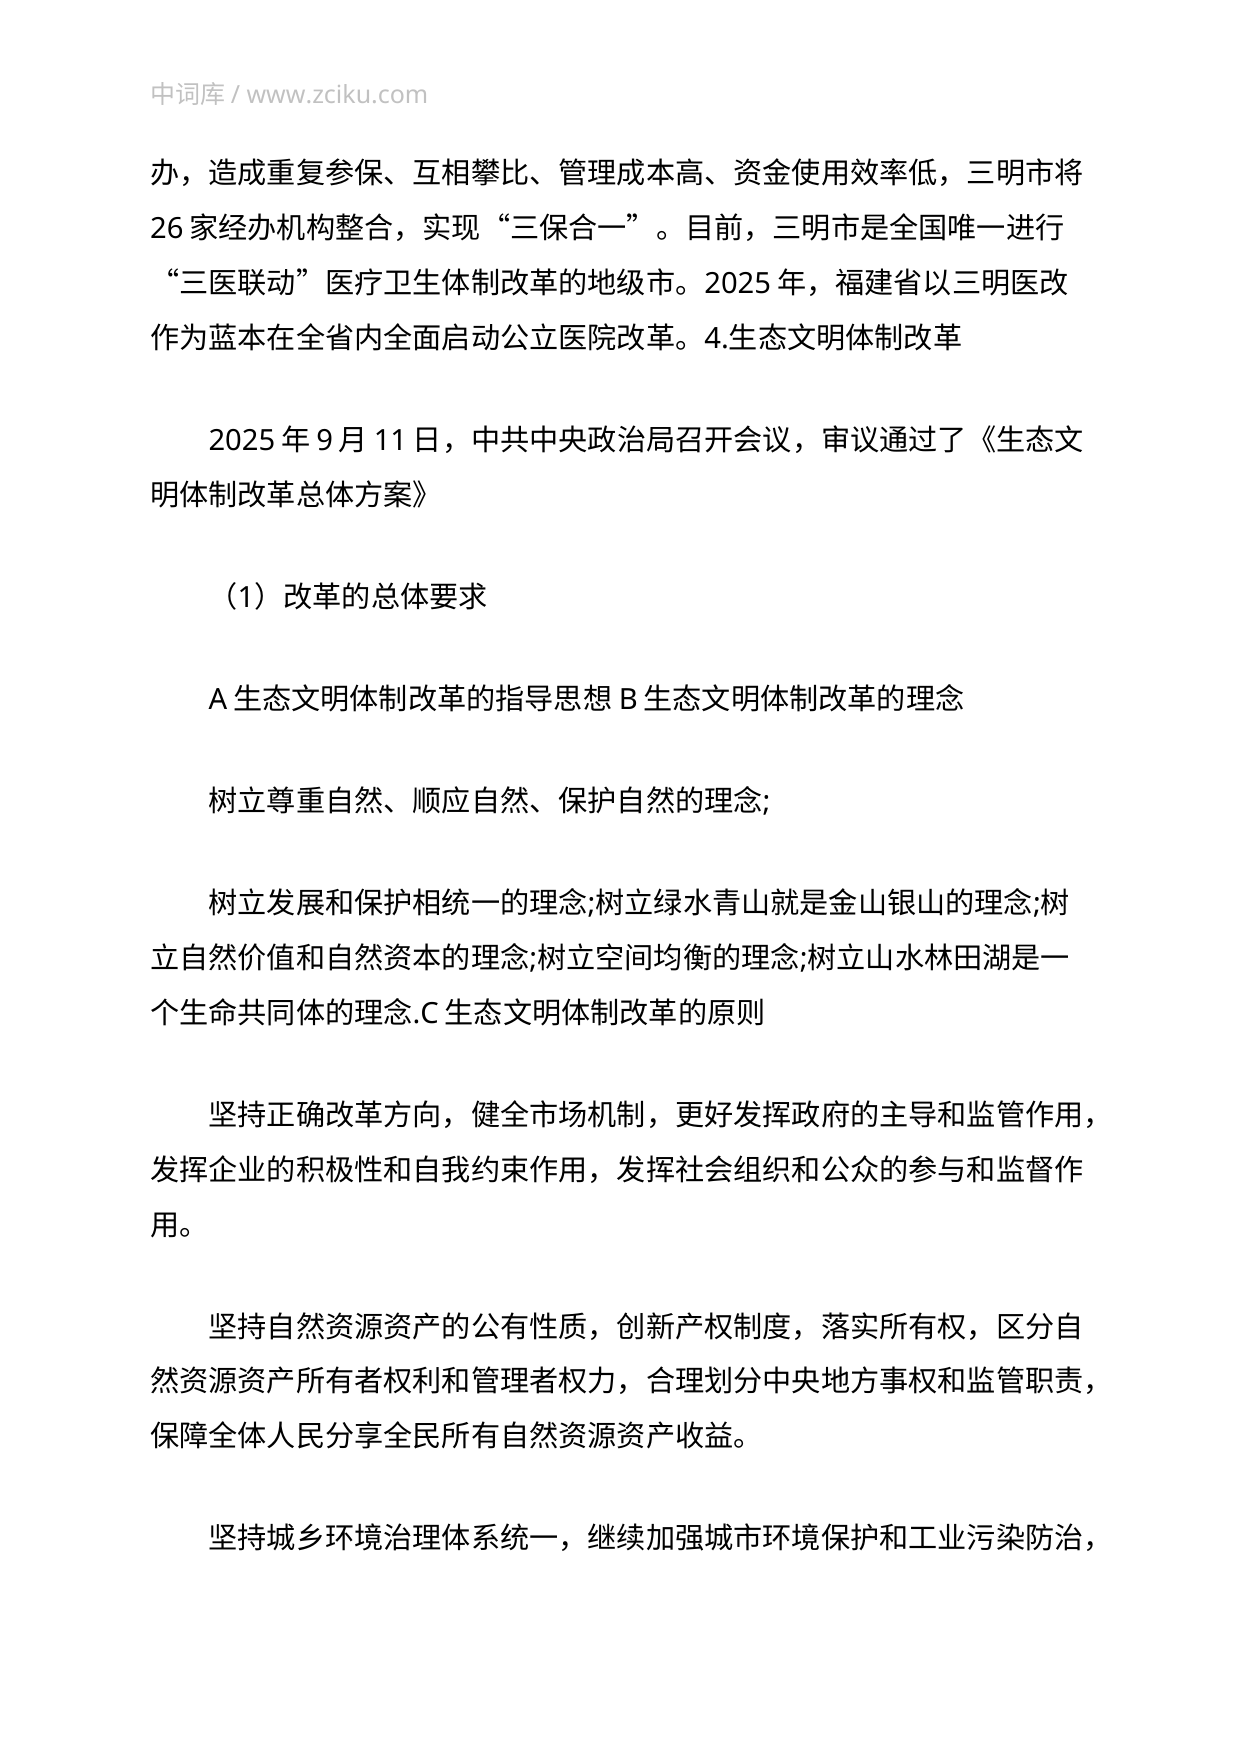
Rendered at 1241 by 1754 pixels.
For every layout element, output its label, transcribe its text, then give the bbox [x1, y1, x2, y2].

text 坚持自然资源资产的公有性质，创新产权制度，落实所有权，区分自然资源资产所有者权利和管理者权力，合理划分中央地方事权和监管职责，保障全体人民分享全民所有自然资源资产收益。 [150, 1303, 1090, 1455]
text A生态文明体制改革的指导思想 B生态文明体制改革的理念 [150, 676, 1090, 718]
text 2025年9月11日，中共中央政治局召开会议，审议通过了《生态文明体制改革总体方案》 [150, 417, 1090, 514]
text （1）改革的总体要求 [150, 574, 1090, 616]
text 树立发展和保护相统一的理念;树立绿水青山就是金山银山的理念;树立自然价值和自然资本的理念;树立空间均衡的理念;树立山水林田湖是一个生命共同体的理念.C生态文明体制改革的原则 [150, 879, 1090, 1032]
text 树立尊重自然、顺应自然、保护自然的理念; [150, 778, 1090, 820]
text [150, 1515, 1090, 1557]
text 坚持正确改革方向，健全市场机制，更好发挥政府的主导和监管作用，发挥企业的积极性和自我约束作用，发挥社会组织和公众的参与和监督作用。 [150, 1092, 1090, 1244]
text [150, 150, 1090, 357]
